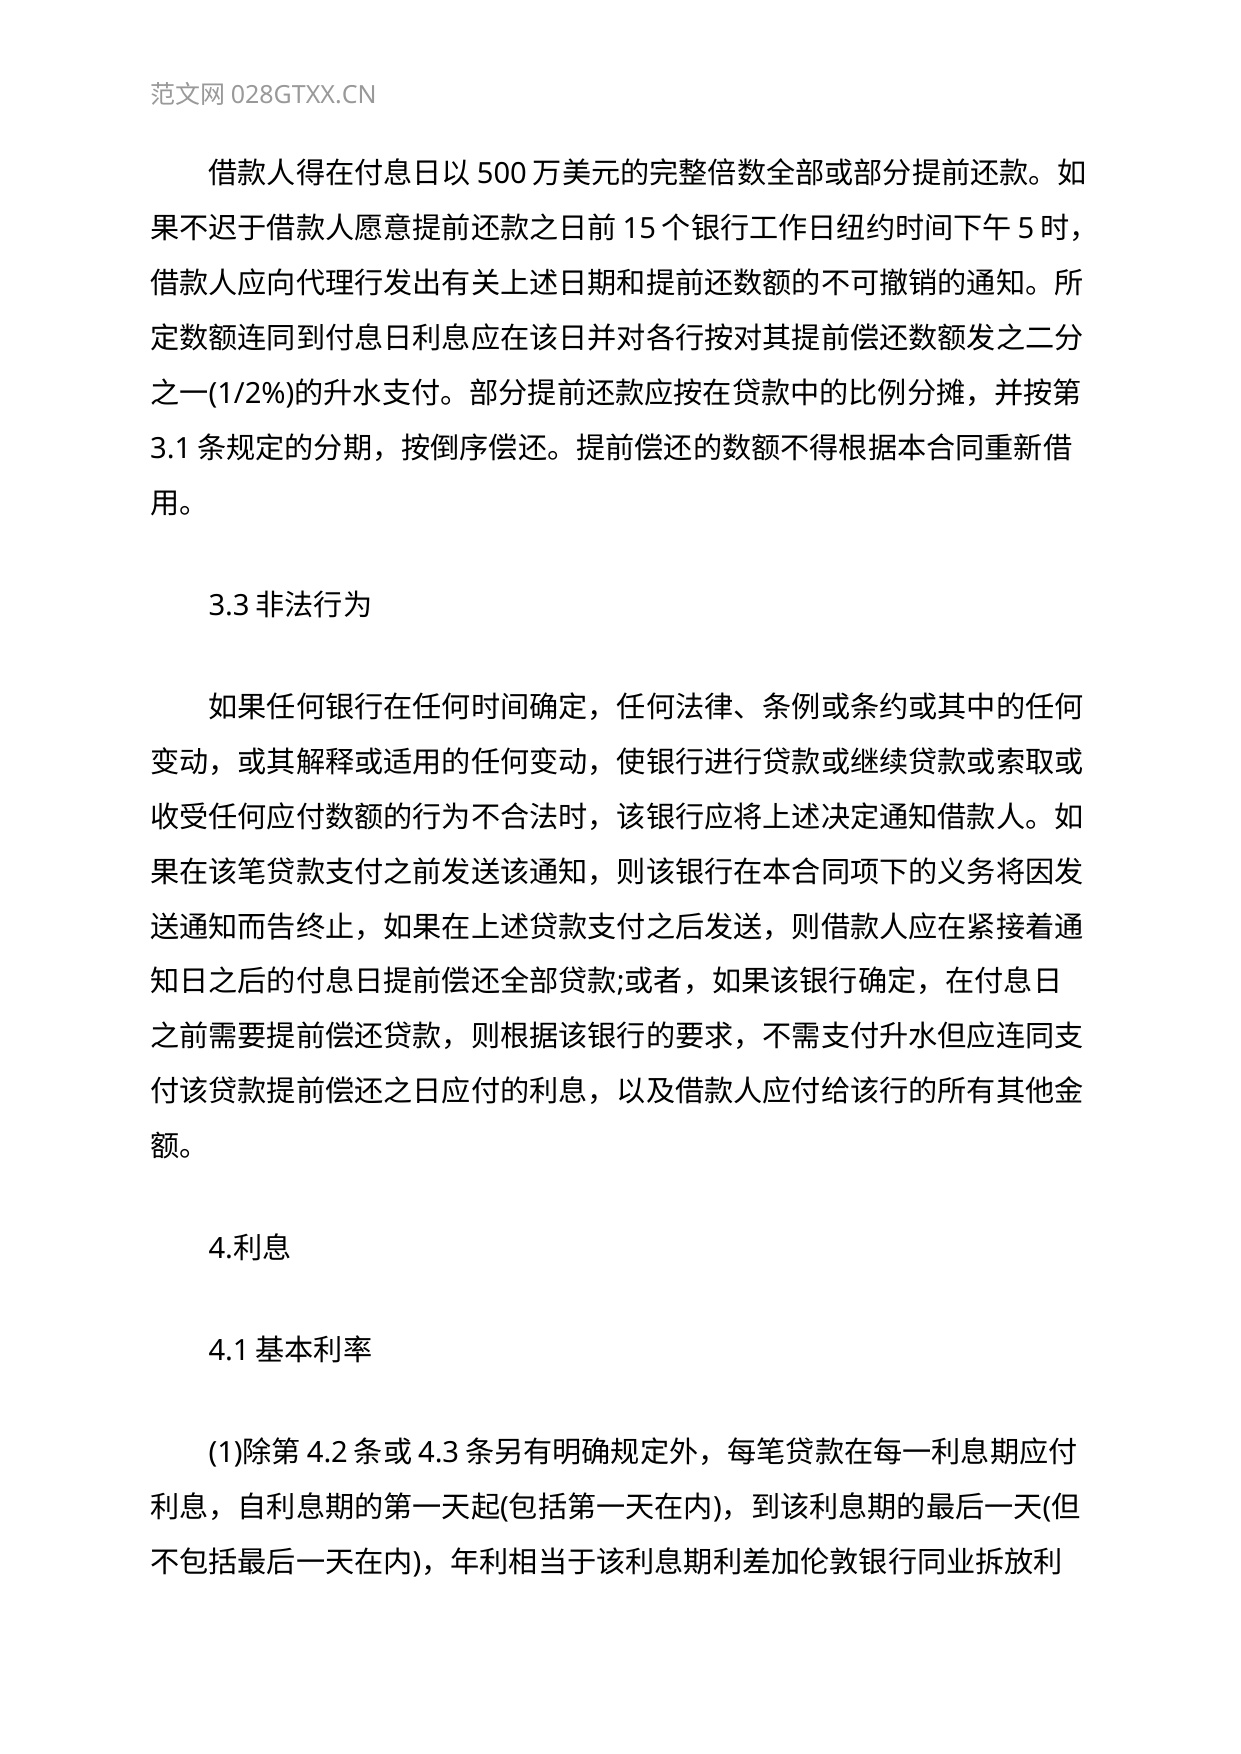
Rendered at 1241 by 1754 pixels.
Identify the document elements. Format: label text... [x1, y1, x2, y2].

text 如果任何银行在任何时间确定，任何法律、条例或条约或其中的任何变动，或其解释或适用的任何变动，使银行进行贷款或继续贷款或索取或收受任何应付数额的行为不合法时，该银行应将上述决定通知借款人。如果在该笔贷款支付之前发送该通知，则该银行在本合同项下的义务将因发送通知而告终止，如果在上述贷款支付之后发送，则借款人应在紧接着通知日之后的付息日提前偿还全部贷款;或者，如果该银行确定，在付息日之前需要提前偿还贷款，则根据该银行的要求，不需支付升水但应连同支付该贷款提前偿还之日应付的利息，以及借款人应付给该行的所有其他金额。 [150, 683, 1090, 1165]
text 借款人得在付息日以500万美元的完整倍数全部或部分提前还款。如果不迟于借款人愿意提前还款之日前15个银行工作日纽约时间下午5时，借款人应向代理行发出有关上述日期和提前还数额的不可撤销的通知。所定数额连同到付息日利息应在该日并对各行按对其提前偿还数额发之二分之一(1/2%)的升水支付。部分提前还款应按在贷款中的比例分摊，并按第3.1条规定的分期，按倒序偿还。提前偿还的数额不得根据本合同重新借用。 [150, 150, 1090, 522]
text 3.3非法行为 [150, 582, 1090, 624]
text 4.1基本利率 [150, 1327, 1090, 1369]
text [150, 1428, 1090, 1581]
text 4.利息 [150, 1224, 1090, 1267]
